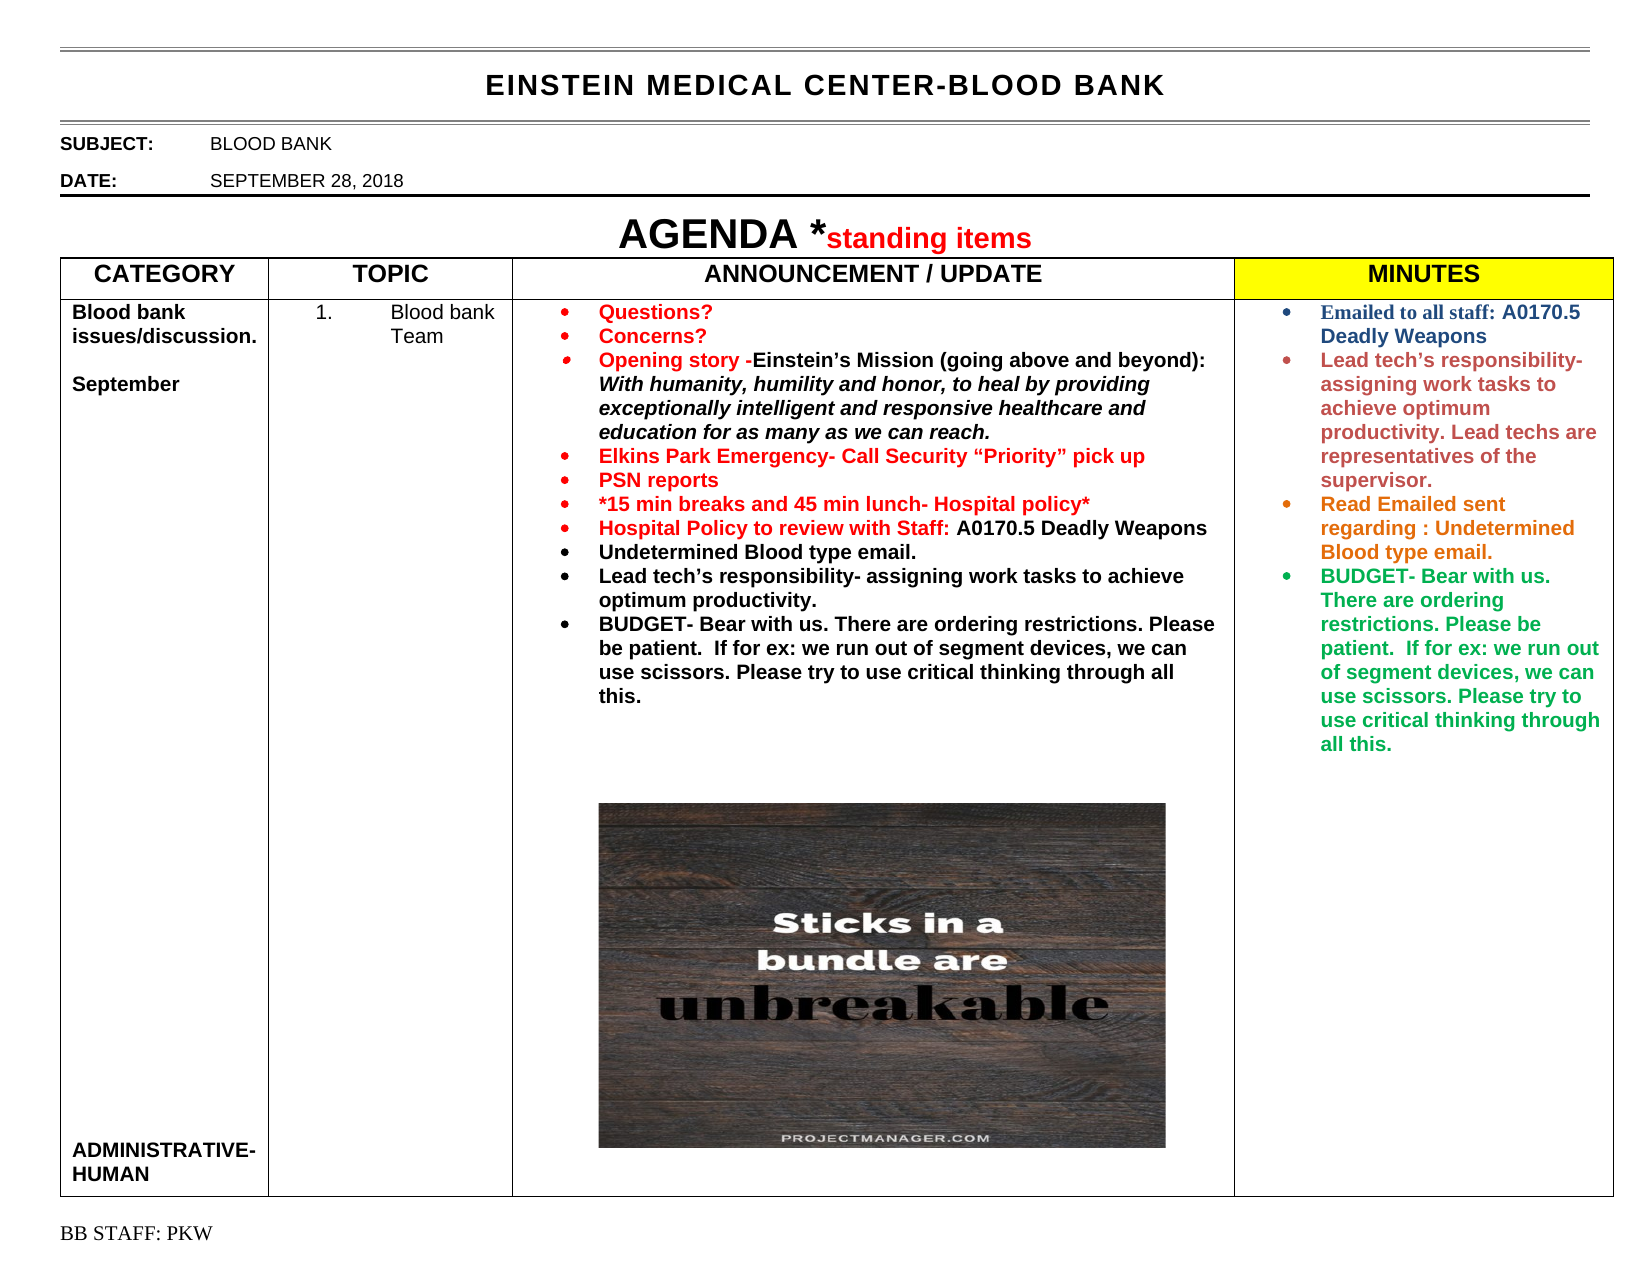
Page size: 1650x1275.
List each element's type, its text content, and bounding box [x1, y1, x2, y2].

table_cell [61, 300, 268, 1196]
text AGENDA *standing items [60, 209, 1590, 257]
table_header MINUTES [1235, 259, 1613, 299]
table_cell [1235, 300, 1613, 1196]
picture [598, 803, 1166, 1148]
text EINSTEIN MEDICAL CENTER-Blood Bank [60, 52, 1590, 120]
table_header CATEGORY [61, 259, 268, 299]
text subject: BLOOD BANK [60, 129, 1590, 154]
table_header ANNOUNCEMENT / UPDATE [513, 259, 1234, 299]
table_header TOPIC [269, 259, 512, 299]
text date: SEPTEMBER 28, 2018 [60, 167, 1590, 194]
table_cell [513, 300, 1234, 1196]
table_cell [269, 300, 512, 1196]
